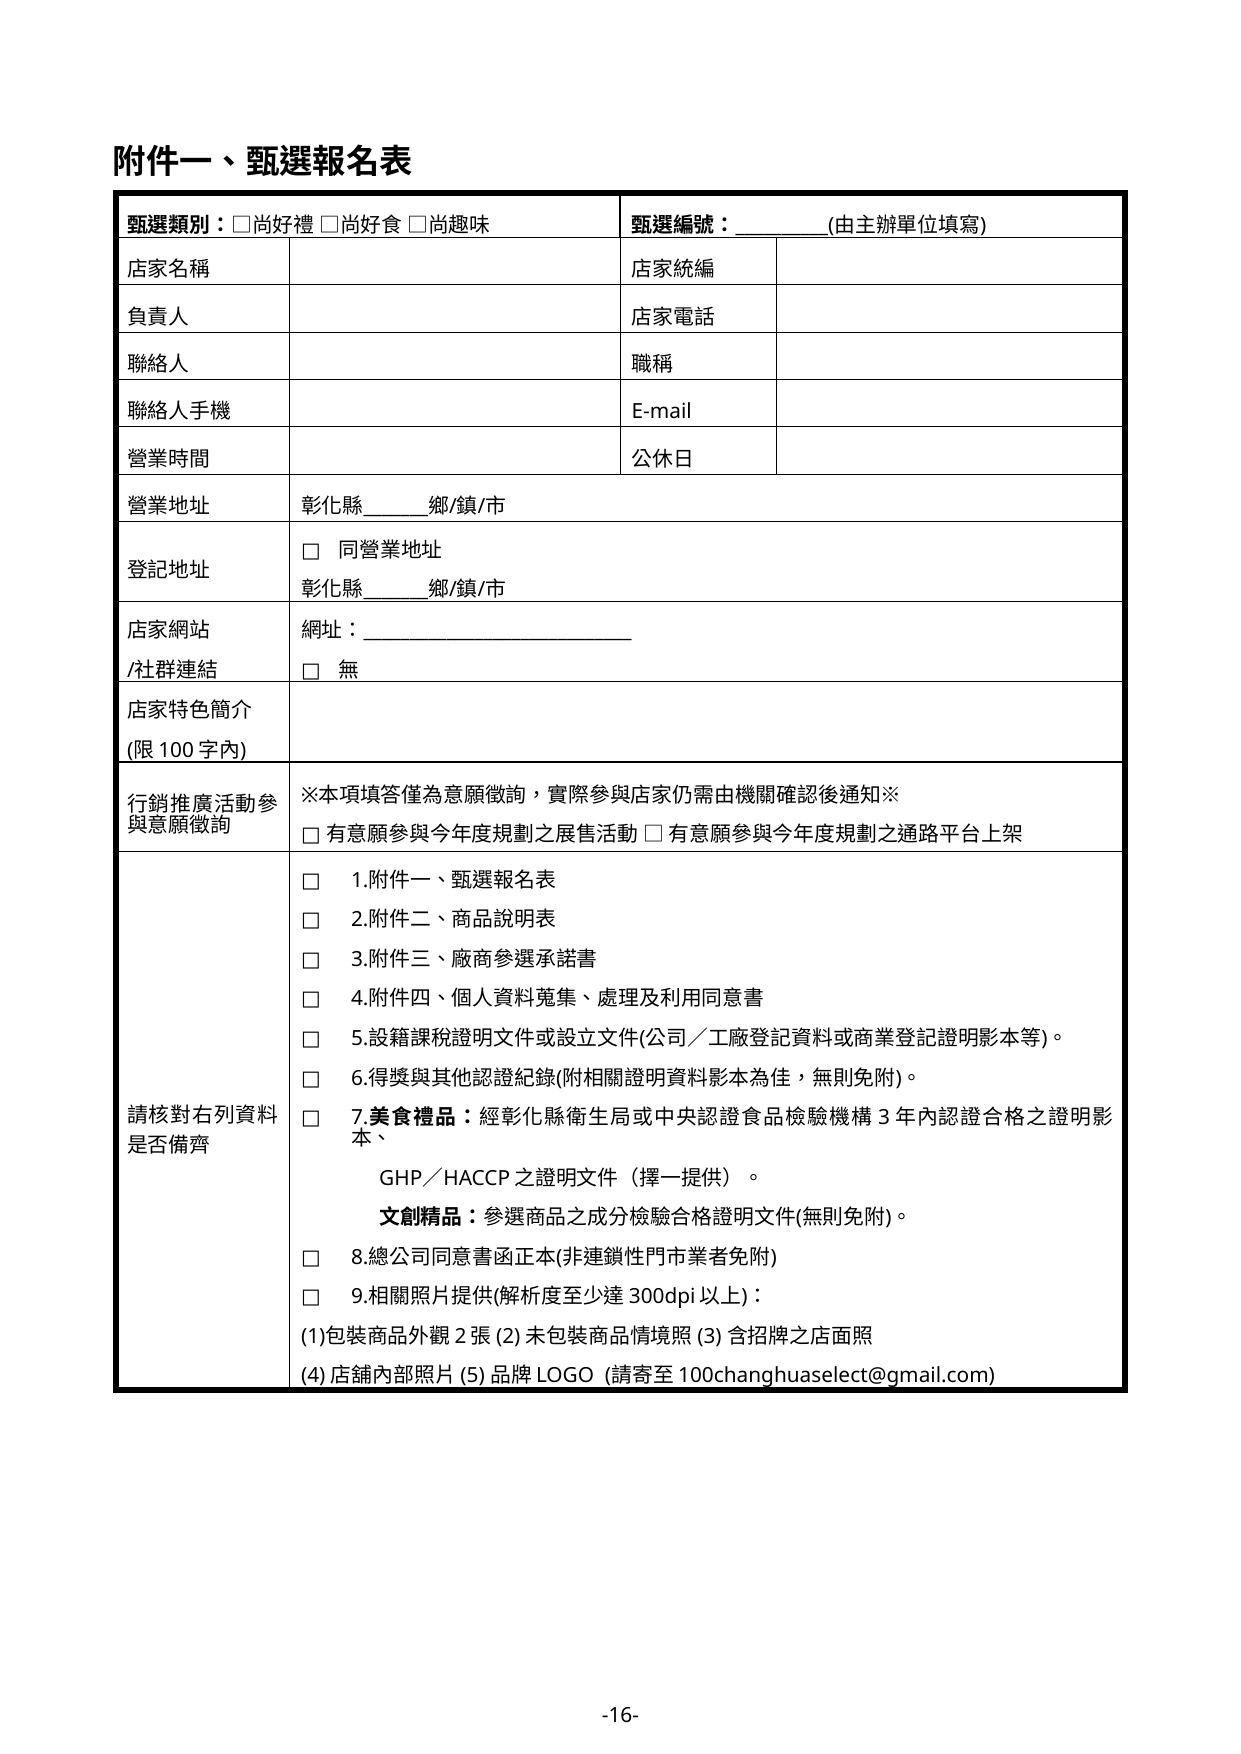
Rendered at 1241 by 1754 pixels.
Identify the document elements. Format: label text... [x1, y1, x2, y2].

table_cell ※本項填答僅為意願徵詢，實際參與店家仍需由機關確認後通知※ □ 有意願參與今年度規劃之展售活動 □ 有意願參與今年度規劃之通路平台上架 [290, 763, 1122, 851]
table_header 甄選編號：__________(由主辦單位填寫) [621, 196, 1122, 237]
table_cell 店家電話 [621, 285, 776, 332]
table_cell 營業時間 [119, 427, 289, 473]
table_cell 店家名稱 [119, 238, 289, 284]
table_cell [777, 238, 1122, 284]
table_cell [290, 333, 620, 379]
table_cell [290, 285, 620, 332]
table_cell E-mail [621, 380, 776, 426]
table_cell 公休日 [621, 427, 776, 473]
table_cell [777, 427, 1122, 473]
table_cell 登記地址 [119, 522, 289, 601]
table_cell 網址：_____________________________ 無 [290, 602, 1122, 681]
table_cell [777, 380, 1122, 426]
table_cell 店家網站 /社群連結 [119, 602, 289, 681]
table_cell 聯絡人手機 [119, 380, 289, 426]
table_cell 1.附件一、甄選報名表 2.附件二、商品說明表 3.附件三、廠商參選承諾書 4.附件四、個人資料蒐集、處理及利用同意書 5.設籍課稅證明文件或設立文件(公司／工廠登記資料或商業登記證明影本等)。 6.得獎與其他認證紀錄(附相關證明資料影本為佳，無則免附)。 7.美食禮品：經彰化縣衛生局或中央認證食品檢驗機構3年內認證合格之證明影本、 GHP／HACCP之證明文件（擇一提供）。 文創精品：參選商品之成分檢驗合格證明文件(無則免附)。 8.總公司同意書函正本(非連鎖性門市業者免附) 9.相關照片提供(解析度至少達300dpi以上)： (1)包裝商品外觀2張 (2) 未包裝商品情境照 (3) 含招牌之店面照 (4) 店舖內部照片 (5) 品牌LOGO (請寄至100changhuaselect@gmail.com) [290, 852, 1122, 1387]
text 附件一、甄選報名表 [112, 134, 1128, 183]
table_cell 職稱 [621, 333, 776, 379]
table_cell 請核對右列資料是否備齊 [119, 852, 289, 1387]
table_cell 彰化縣_______鄉/鎮/市 [290, 475, 1122, 521]
table_cell [290, 238, 620, 284]
table_cell 聯絡人 [119, 333, 289, 379]
table_cell 行銷推廣活動參與意願徵詢 [119, 763, 289, 851]
table_cell [290, 427, 620, 473]
table_cell [777, 333, 1122, 379]
table_cell 負責人 [119, 285, 289, 332]
table_cell [290, 682, 1122, 761]
table_cell 店家統編 [621, 238, 776, 284]
table_cell 營業地址 [119, 475, 289, 521]
table_header 甄選類別：□尚好禮 □尚好食 □尚趣味 [119, 196, 619, 237]
table_cell [290, 380, 620, 426]
table_cell 店家特色簡介 (限100字內) [119, 682, 289, 761]
table_cell [777, 285, 1122, 332]
table_cell 同營業地址 彰化縣_______鄉/鎮/市 [290, 522, 1122, 601]
